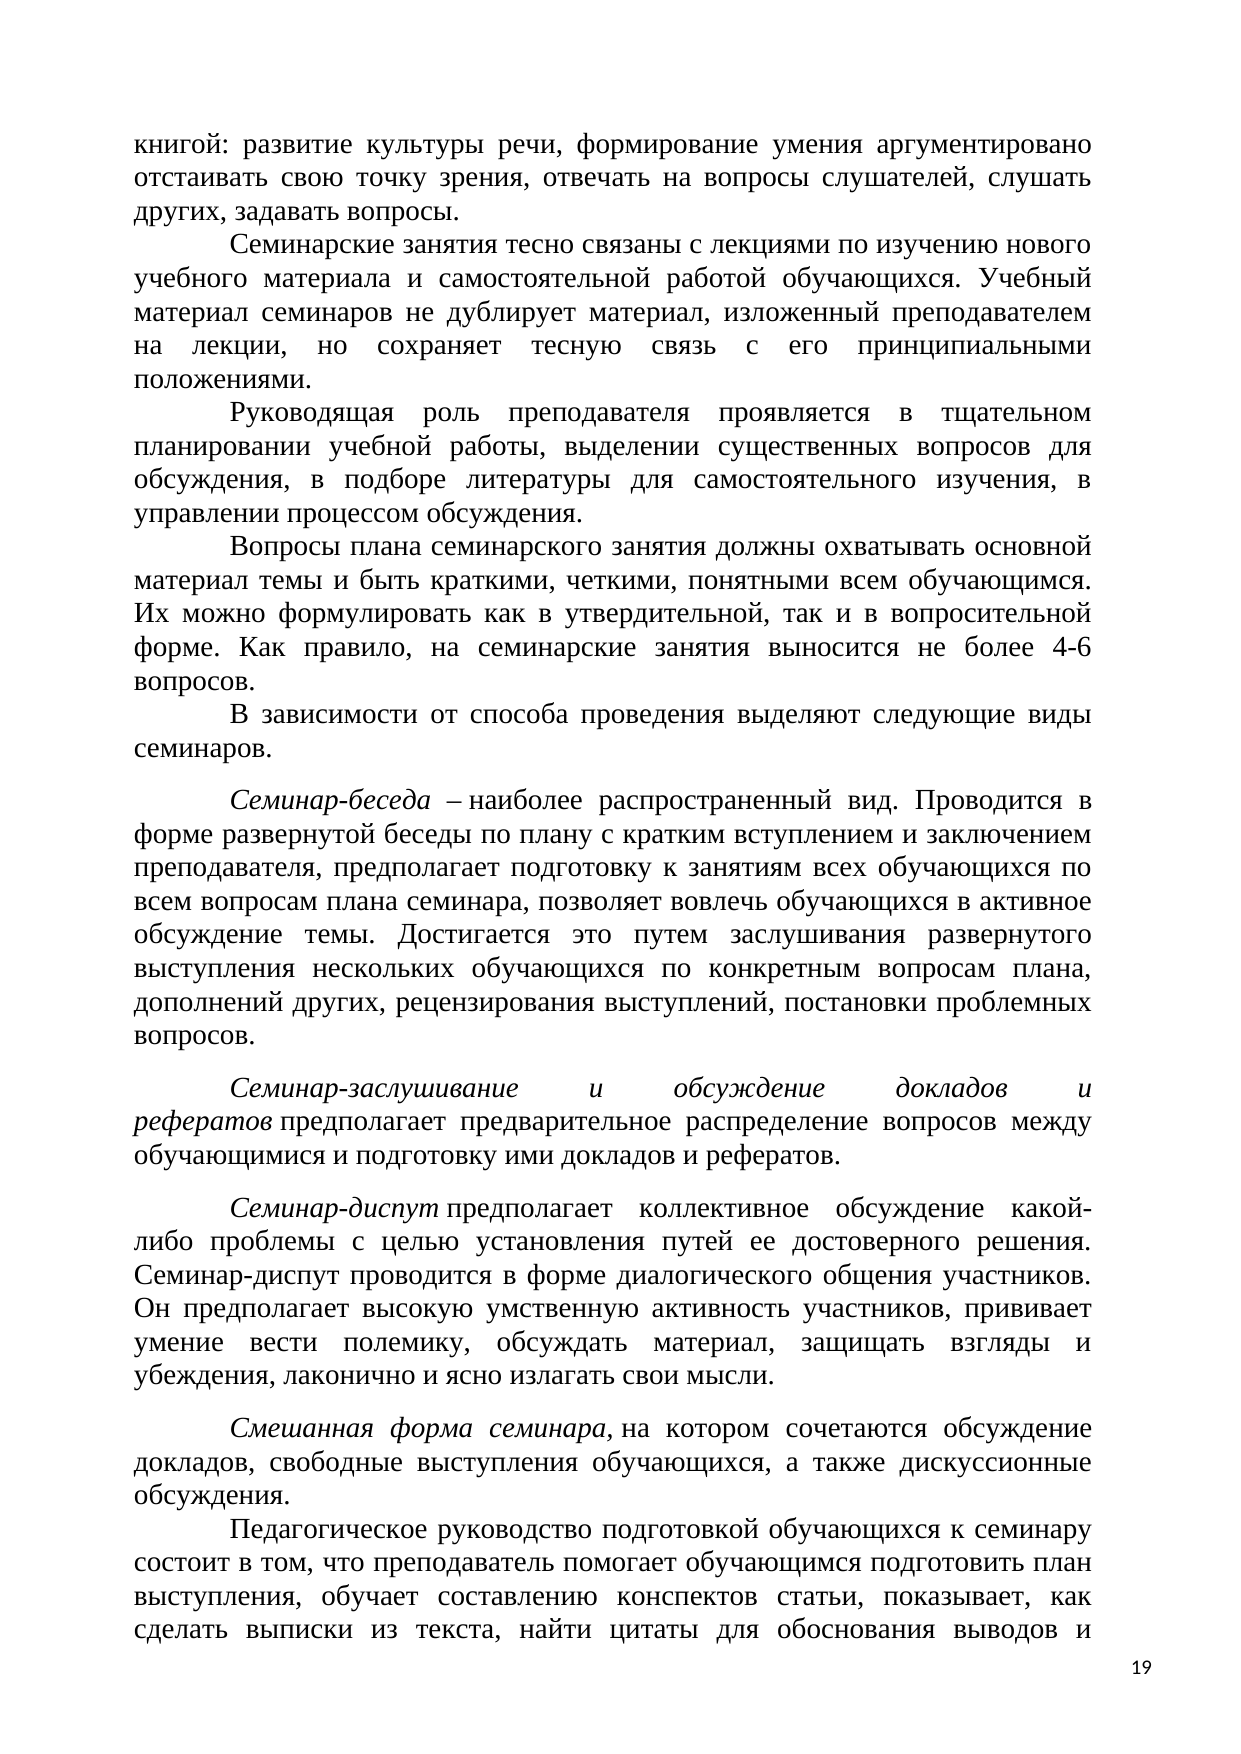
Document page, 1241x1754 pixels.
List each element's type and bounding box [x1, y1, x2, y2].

table_header [126, 118, 1100, 1653]
